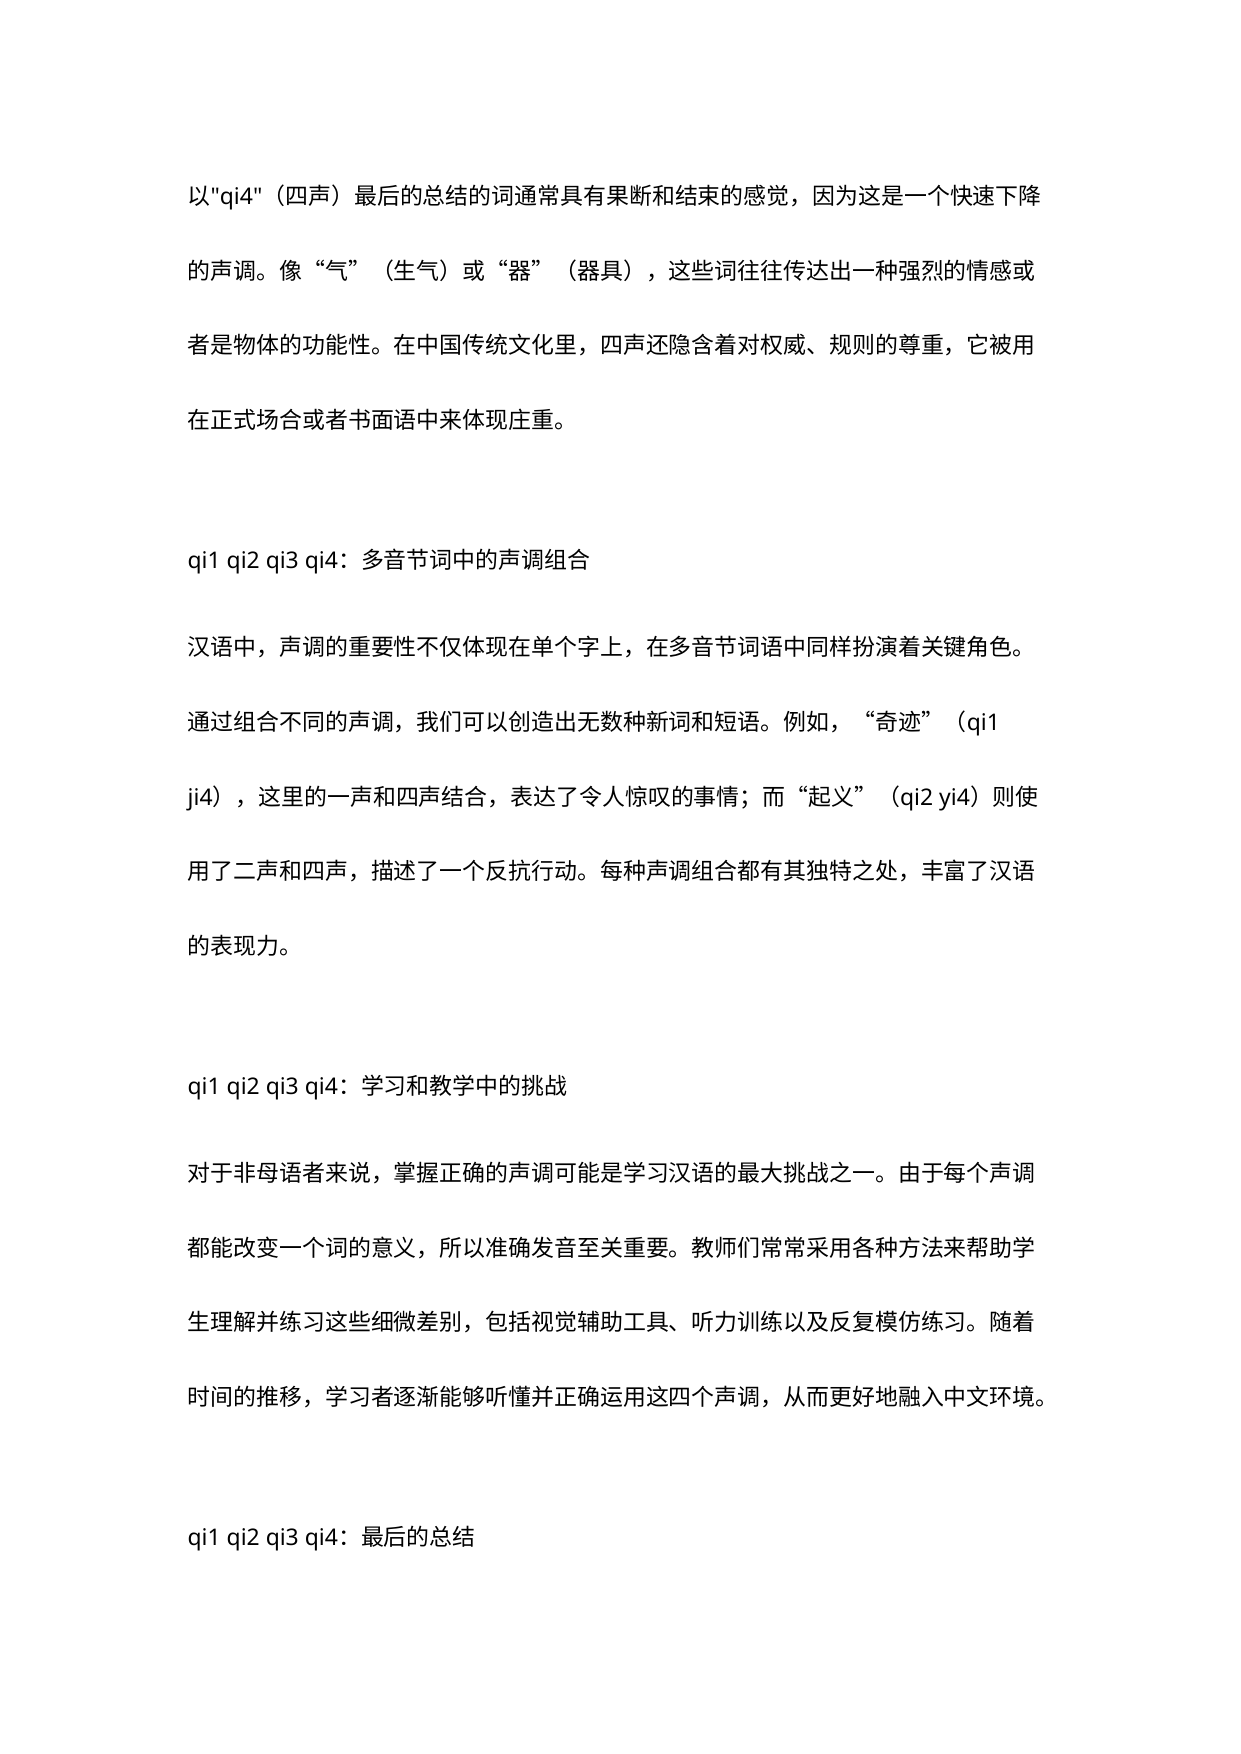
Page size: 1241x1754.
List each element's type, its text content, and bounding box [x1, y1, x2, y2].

text qi1 qi2 qi3 qi4：学习和教学中的挑战 [187, 1052, 1053, 1117]
text 以"qi4"（四声）最后的总结的词通常具有果断和结束的感觉，因为这是一个快速下降的声调。像“气”（生气）或“器”（器具），这些词往往传达出一种强烈的情感或者是物体的功能性。在中国传统文化里，四声还隐含着对权威、规则的尊重，它被用在正式场合或者书面语中来体现庄重。 [187, 162, 1053, 451]
text qi1 qi2 qi3 qi4：多音节词中的声调组合 [187, 526, 1053, 591]
text 对于非母语者来说，掌握正确的声调可能是学习汉语的最大挑战之一。由于每个声调都能改变一个词的意义，所以准确发音至关重要。教师们常常采用各种方法来帮助学生理解并练习这些细微差别，包括视觉辅助工具、听力训练以及反复模仿练习。随着时间的推移，学习者逐渐能够听懂并正确运用这四个声调，从而更好地融入中文环境。 [187, 1139, 1053, 1428]
text qi1 qi2 qi3 qi4：最后的总结 [187, 1503, 1053, 1568]
text 汉语中，声调的重要性不仅体现在单个字上，在多音节词语中同样扮演着关键角色。通过组合不同的声调，我们可以创造出无数种新词和短语。例如，“奇迹”（qi1 ji4），这里的一声和四声结合，表达了令人惊叹的事情；而“起义”（qi2 yi4）则使用了二声和四声，描述了一个反抗行动。每种声调组合都有其独特之处，丰富了汉语的表现力。 [187, 613, 1053, 977]
